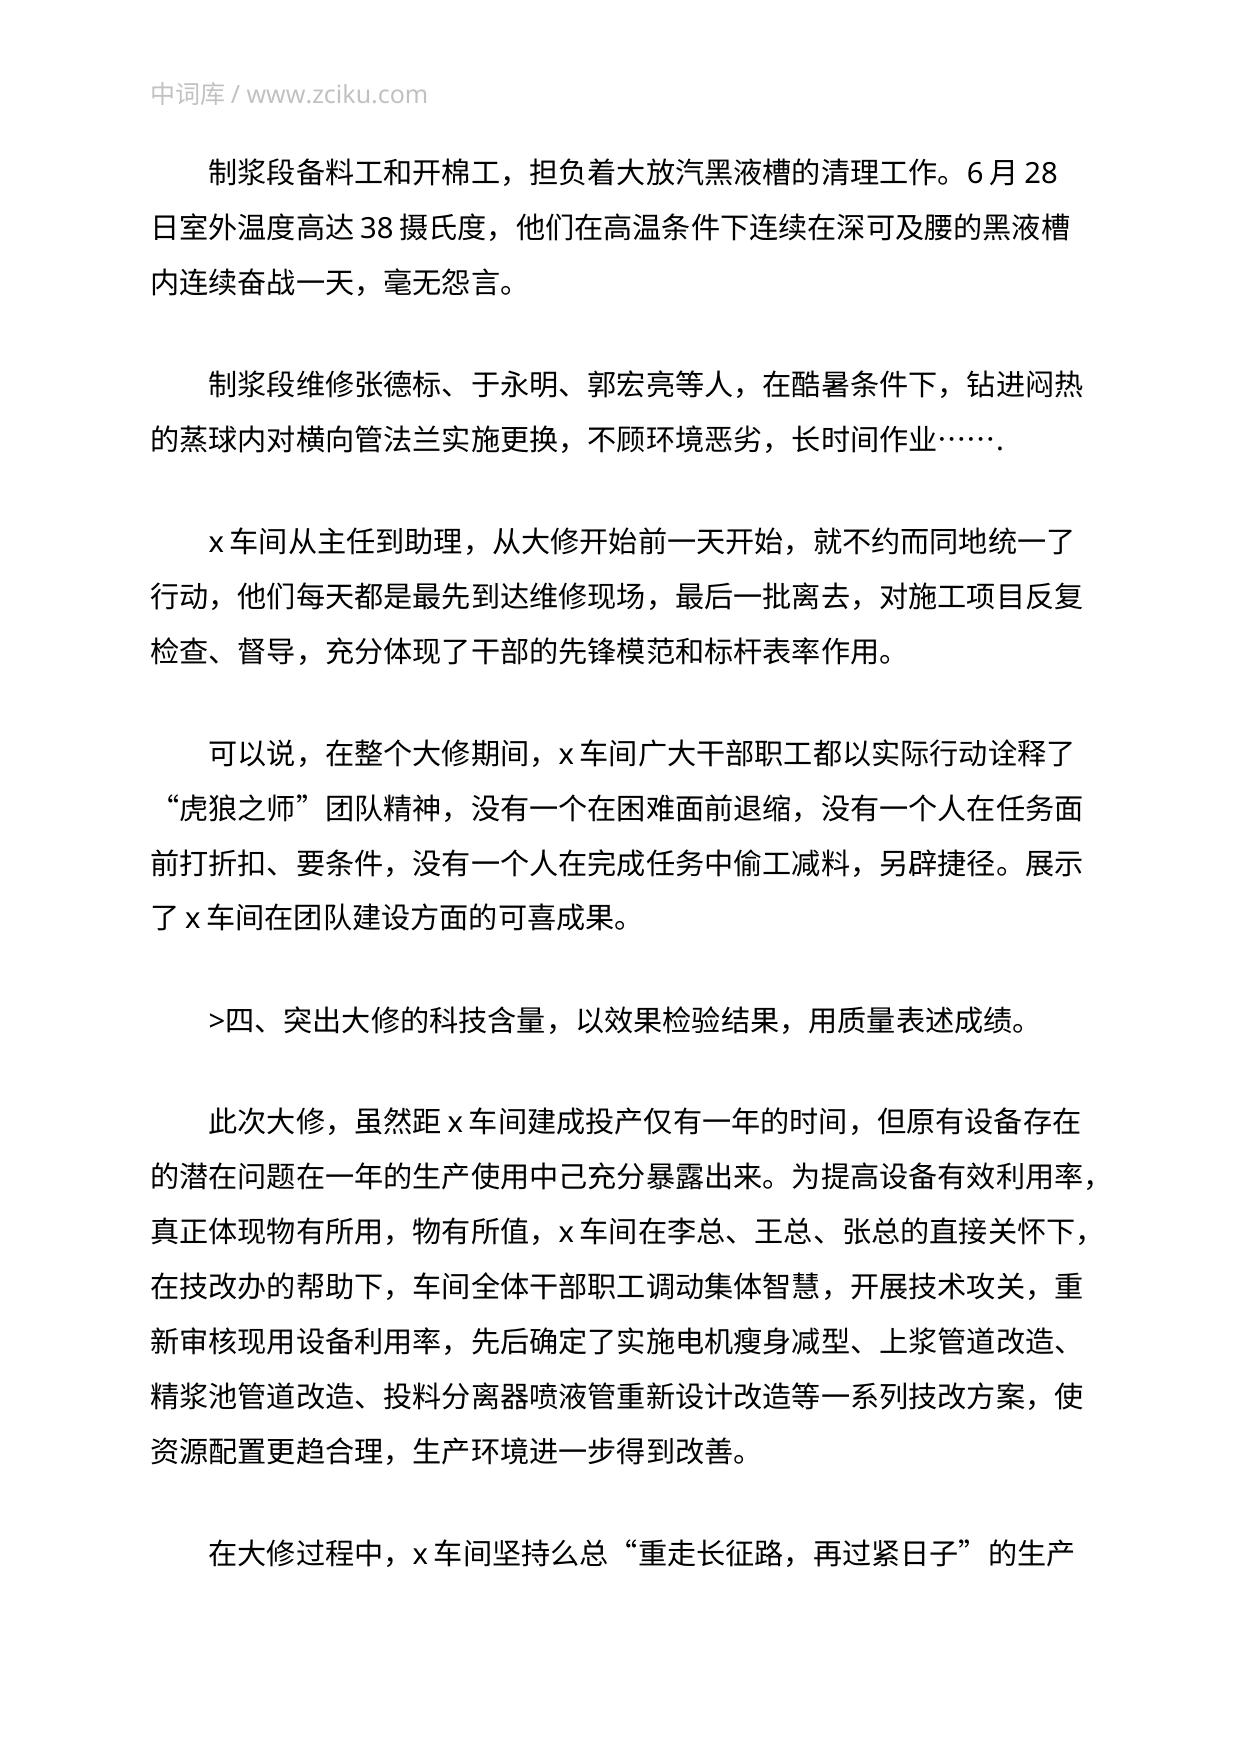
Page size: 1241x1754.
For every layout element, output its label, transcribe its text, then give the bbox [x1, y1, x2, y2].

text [150, 1530, 1090, 1573]
text x车间从主任到助理，从大修开始前一天开始，就不约而同地统一了行动，他们每天都是最先到达维修现场，最后一批离去，对施工项目反复检查、督导，充分体现了干部的先锋模范和标杆表率作用。 [150, 519, 1090, 671]
text 制浆段维修张德标、于永明、郭宏亮等人，在酷暑条件下，钻进闷热的蒸球内对横向管法兰实施更换，不顾环境恶劣，长时间作业……. [150, 362, 1090, 459]
text 可以说，在整个大修期间，x车间广大干部职工都以实际行动诠释了“虎狼之师”团队精神，没有一个在困难面前退缩，没有一个人在任务面前打折扣、要条件，没有一个人在完成任务中偷工减料，另辟捷径。展示了x车间在团队建设方面的可喜成果。 [150, 730, 1090, 937]
text 此次大修，虽然距x车间建成投产仅有一年的时间，但原有设备存在的潜在问题在一年的生产使用中己充分暴露出来。为提高设备有效利用率，真正体现物有所用，物有所值，x车间在李总、王总、张总的直接关怀下，在技改办的帮助下，车间全体干部职工调动集体智慧，开展技术攻关，重新审核现用设备利用率，先后确定了实施电机瘦身减型、上浆管道改造、精浆池管道改造、投料分离器喷液管重新设计改造等一系列技改方案，使资源配置更趋合理，生产环境进一步得到改善。 [150, 1099, 1090, 1471]
text 制浆段备料工和开棉工，担负着大放汽黑液槽的清理工作。6月28日室外温度高达38摄氏度，他们在高温条件下连续在深可及腰的黑液槽内连续奋战一天，毫无怨言。 [150, 150, 1090, 302]
text >四、突出大修的科技含量，以效果检验结果，用质量表述成绩。 [150, 997, 1090, 1039]
